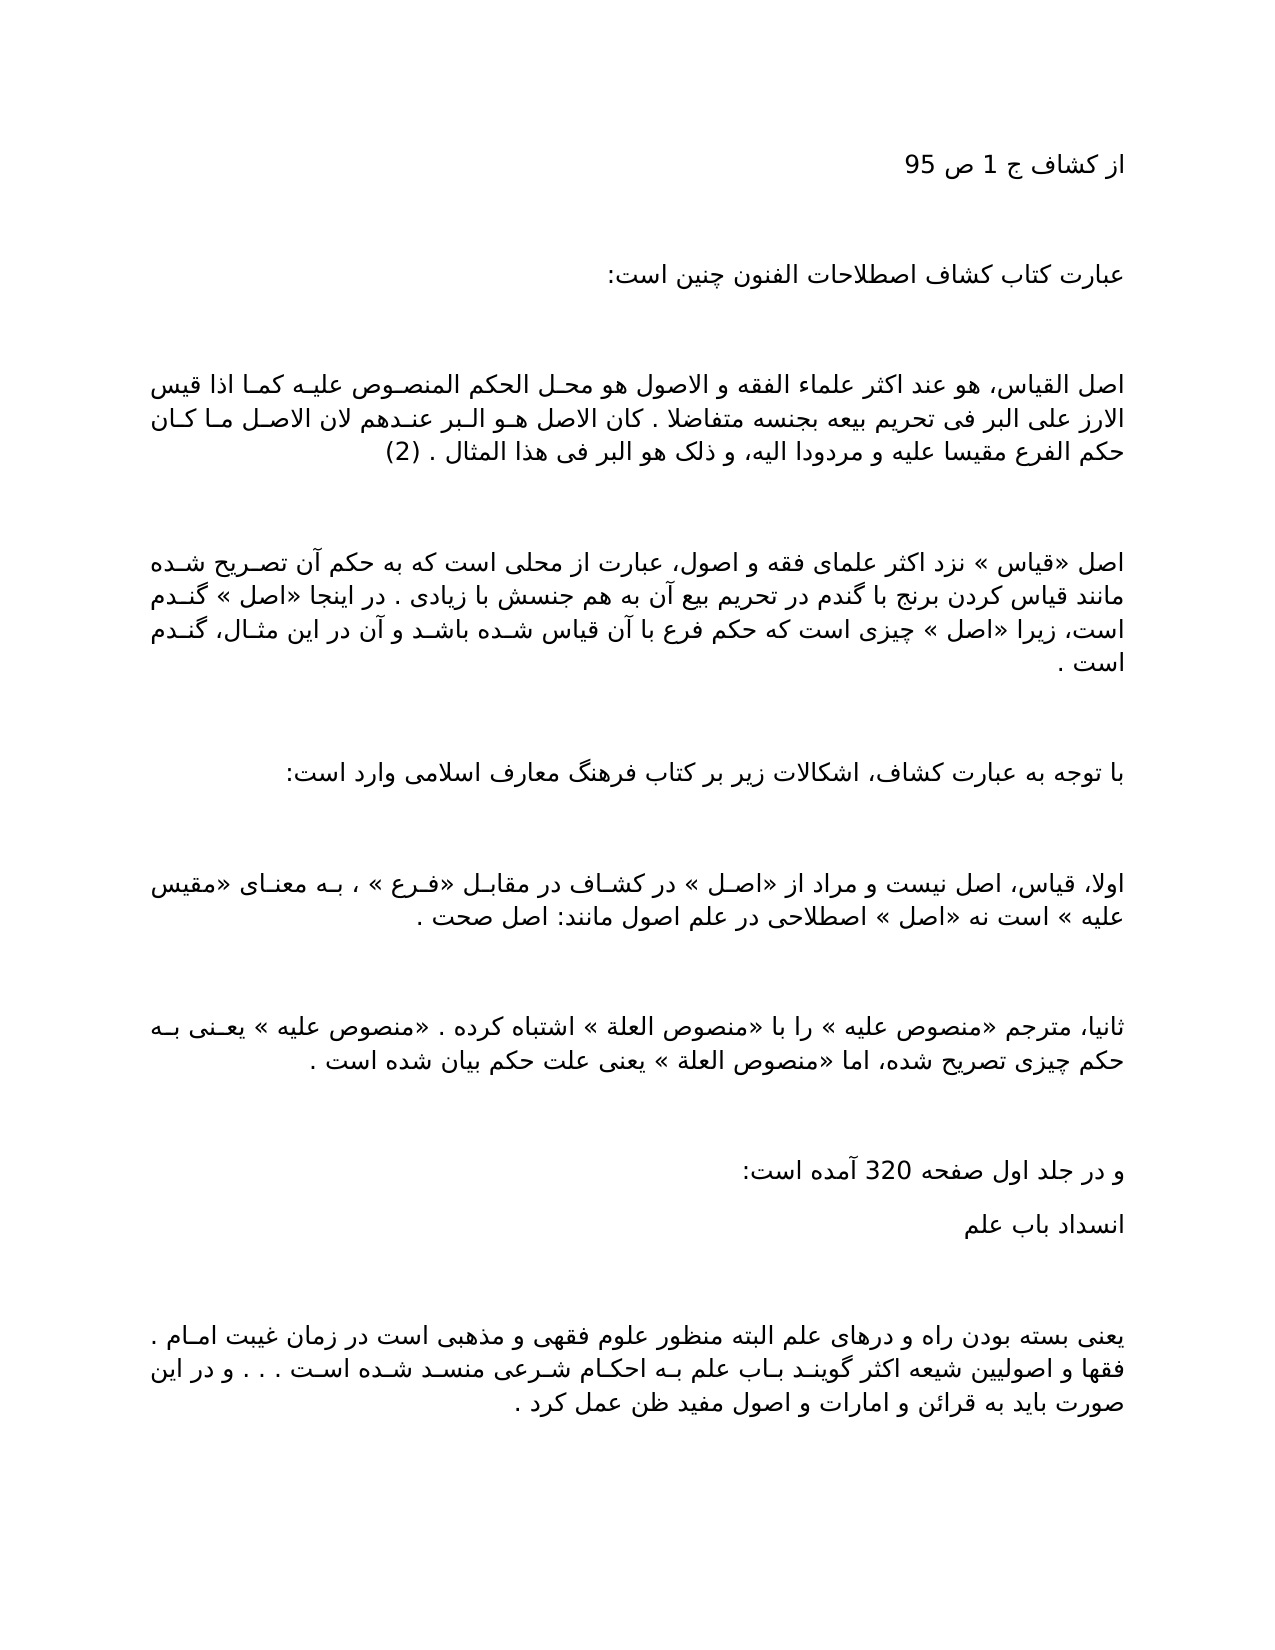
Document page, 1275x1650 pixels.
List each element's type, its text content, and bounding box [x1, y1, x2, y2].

text اصل القیاس، هو عند اکثر علماء الفقه و الاصول هو محل الحکم المنصوص علیه کما اذا قیس الارز علی البر فی تحریم بیعه بجنسه متفاضلا . کان الاصل هو البر عندهم لان الاصل ما کان حکم الفرع مقیسا علیه و مردودا الیه، و ذلک هو البر فی هذا المثال . (2) [150, 370, 1125, 467]
text با توجه به عبارت کشاف، اشکالات زیر بر کتاب فرهنگ معارف اسلامی وارد است: [150, 758, 1125, 788]
text اصل «قیاس » نزد اکثر علمای فقه و اصول، عبارت از محلی است که به حکم آن تصریح شده مانند قیاس کردن برنج با گندم در تحریم بیع آن به هم جنسش با زیادی . در اینجا «اصل » گندم است، زیرا «اصل » چیزی است که حکم فرع با آن قیاس شده باشد و آن در این مثال، گندم است . [150, 548, 1125, 677]
text عبارت کتاب کشاف اصطلاحات الفنون چنین است: [150, 260, 1125, 289]
text از کشاف ج 1 ص 95 [150, 150, 1125, 179]
text اولا، قیاس، اصل نیست و مراد از «اصل » در کشاف در مقابل «فرع » ، به معنای «مقیس علیه » است نه «اصل » اصطلاحی در علم اصول مانند: اصل صحت . [150, 869, 1125, 931]
text و در جلد اول صفحه 320 آمده است: [150, 1156, 1125, 1185]
text یعنی بسته بودن راه و درهای علم البته منظور علوم فقهی و مذهبی است در زمان غیبت امام . فقها و اصولیین شیعه اکثر گویند باب علم به احکام شرعی منسد شده است . . . و در این صورت باید به قرائن و امارات و اصول مفید ظن عمل کرد . [150, 1321, 1125, 1417]
text انسداد باب علم [150, 1211, 1125, 1240]
text ثانیا، مترجم «منصوص علیه » را با «منصوص العلة » اشتباه کرده . «منصوص علیه » یعنی به حکم چیزی تصریح شده، اما «منصوص العلة » یعنی علت حکم بیان شده است . [150, 1012, 1125, 1075]
